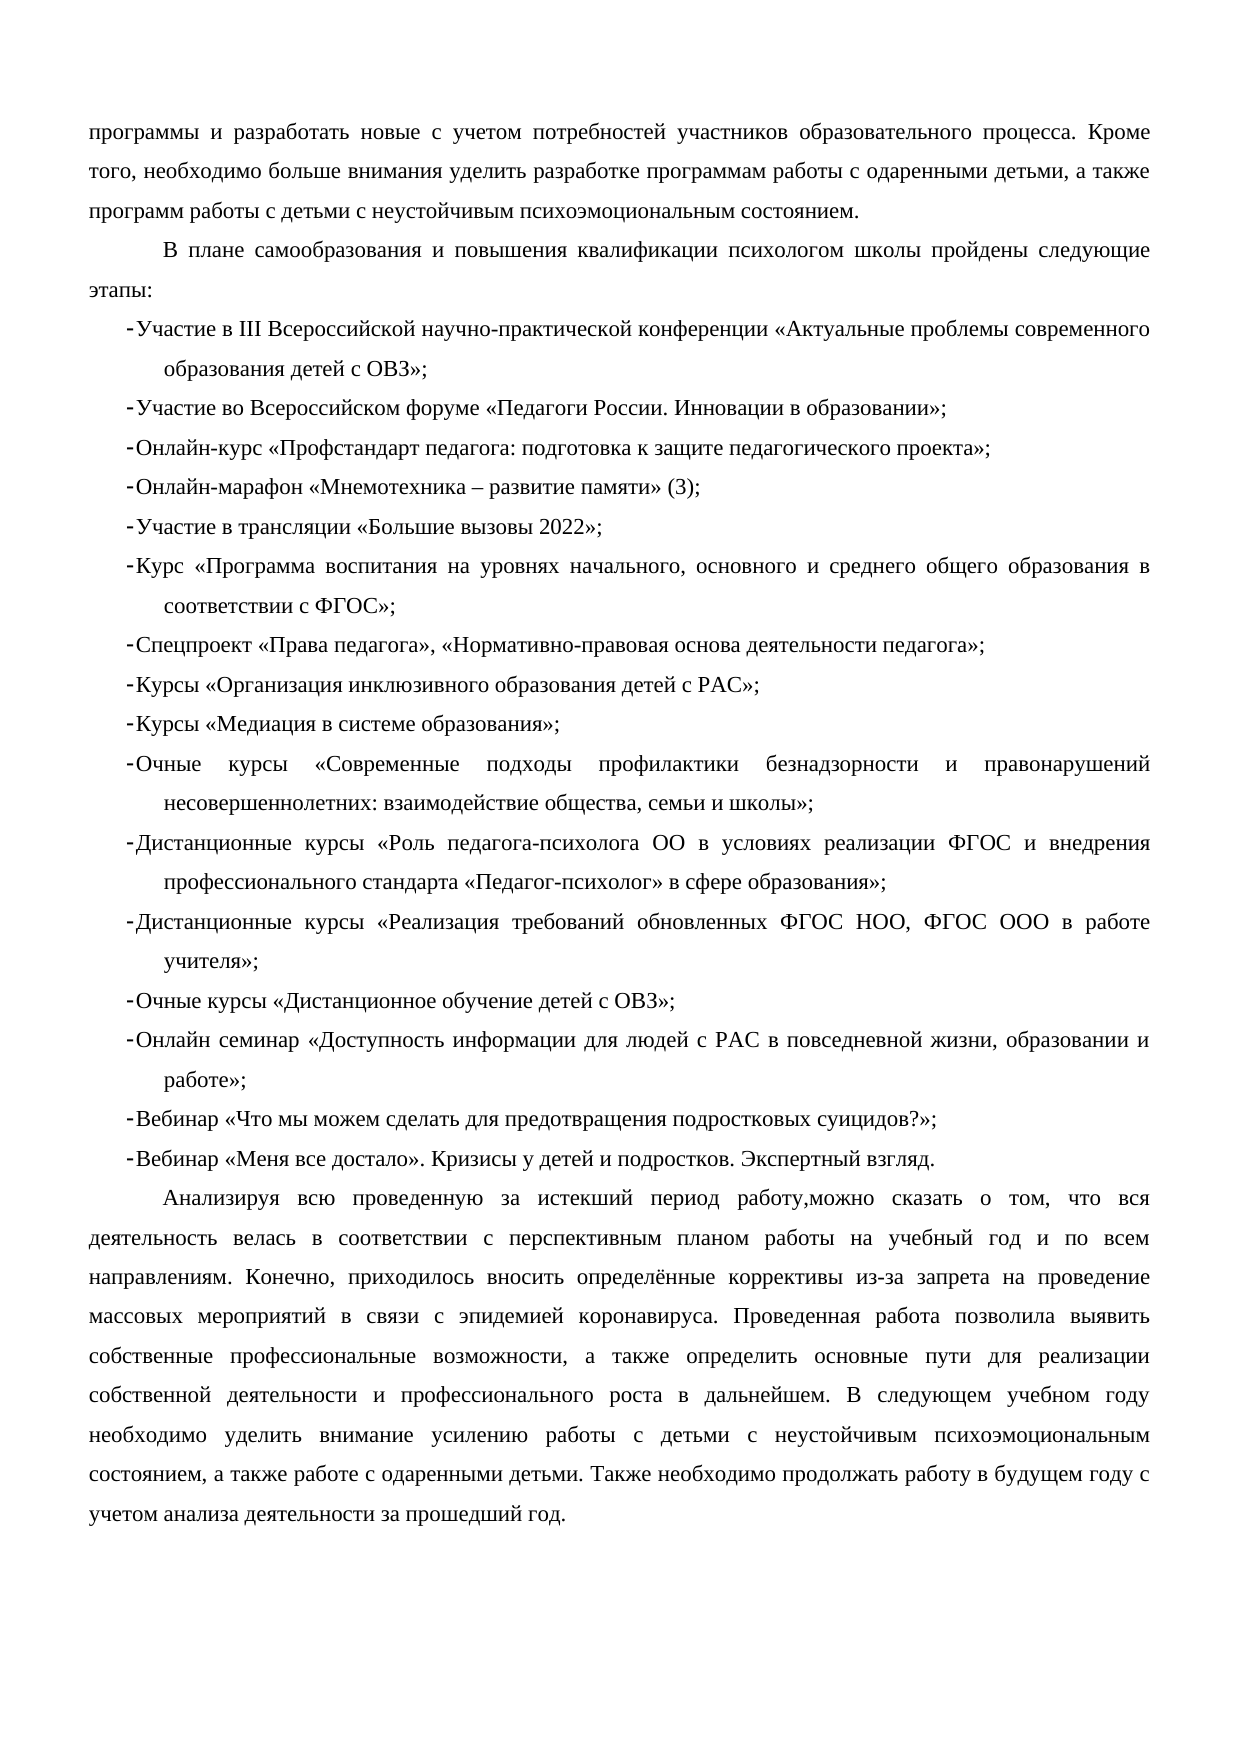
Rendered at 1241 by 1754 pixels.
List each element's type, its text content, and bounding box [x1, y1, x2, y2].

list Очные курсы «Современные подходы профилактики безнадзорности и правонарушений несовершеннолетних: взаимодействие общества, семьи и школы»; [126, 750, 1152, 816]
list Дистанционные курсы «Роль педагога-психолога ОО в условиях реализации ФГОС и внедрения профессионального стандарта «Педагог-психолог» в сфере образования»; [126, 829, 1152, 894]
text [89, 118, 1152, 223]
list Участие во Всероссийском форуме «Педагоги России. Инновации в образовании»; [126, 394, 1152, 421]
list Курс «Программа воспитания на уровнях начального, основного и среднего общего образования в соответствии с ФГОС»; [126, 552, 1152, 618]
text В плане самообразования и повышения квалификации психологом школы пройдены следующие этапы: [89, 237, 1152, 302]
list Вебинар «Что мы можем сделать для предотвращения подростковых суицидов?»; [126, 1105, 1152, 1131]
text Анализируя всю проведенную за истекший период работу,можно сказать о том, что вся деятельность велась в соответствии с перспективным планом работы на учебный год и по всем направлениям. Конечно, приходилось вносить определённые коррективы из-за запрета на проведение массовых мероприятий в связи с эпидемией коронавируса. Проведенная работа позволила выявить собственные профессиональные возможности, а также определить основные пути для реализации собственной деятельности и профессионального роста в дальнейшем. В следующем учебном году необходимо уделить внимание усилению работы с детьми с неустойчивым психоэмоциональным состоянием, а также работе с одаренными детьми. Также необходимо продолжать работу в будущем году с учетом анализа деятельности за прошедший год. [89, 1184, 1152, 1526]
list Участие в III Всероссийской научно-практической конференции «Актуальные проблемы современного образования детей с ОВЗ»; [126, 316, 1152, 381]
list Вебинар «Меня все достало». Кризисы у детей и подростков. Экспертный взгляд. [126, 1144, 1152, 1171]
list Курсы «Медиация в системе образования»; [126, 710, 1152, 737]
list Онлайн-курс «Профстандарт педагога: подготовка к защите педагогического проекта»; [126, 434, 1152, 460]
list Дистанционные курсы «Реализация требований обновленных ФГОС НОО, ФГОС ООО в работе учителя»; [126, 908, 1152, 973]
list Очные курсы «Дистанционное обучение детей с ОВЗ»; [126, 987, 1152, 1013]
list Онлайн семинар «Доступность информации для людей с РАС в повседневной жизни, образовании и работе»; [126, 1026, 1152, 1092]
list Онлайн-марафон «Мнемотехника – развитие памяти» (3); [126, 473, 1152, 500]
list Участие в трансляции «Большие вызовы 2022»; [126, 513, 1152, 539]
list Курсы «Организация инклюзивного образования детей с РАС»; [126, 671, 1152, 697]
list Спецпроект «Права педагога», «Нормативно-правовая основа деятельности педагога»; [126, 631, 1152, 658]
